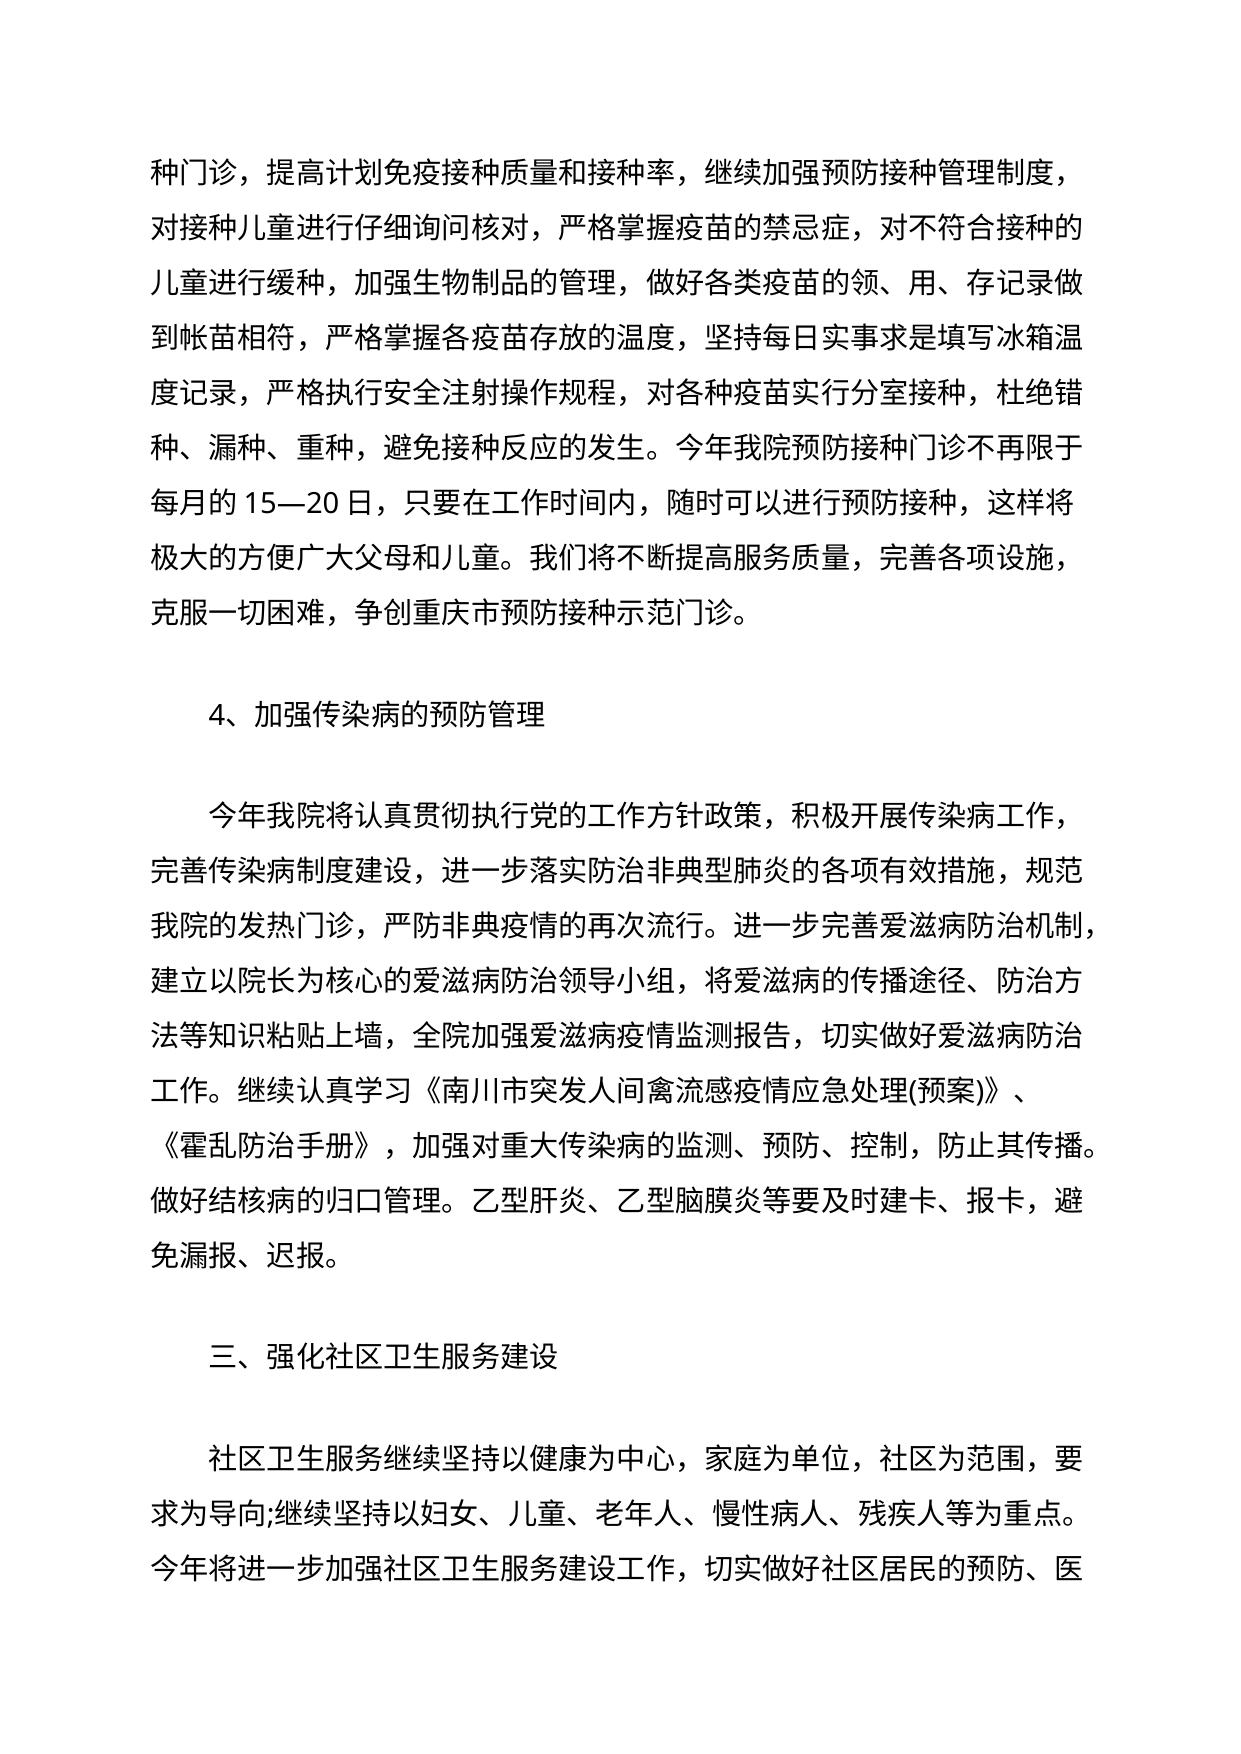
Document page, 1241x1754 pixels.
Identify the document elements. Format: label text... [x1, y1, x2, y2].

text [150, 1436, 1090, 1588]
text 4、加强传染病的预防管理 [150, 691, 1090, 733]
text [150, 150, 1090, 632]
text 今年我院将认真贯彻执行党的工作方针政策，积极开展传染病工作，完善传染病制度建设，进一步落实防治非典型肺炎的各项有效措施，规范我院的发热门诊，严防非典疫情的再次流行。进一步完善爱滋病防治机制，建立以院长为核心的爱滋病防治领导小组，将爱滋病的传播途径、防治方法等知识粘贴上墙，全院加强爱滋病疫情监测报告，切实做好爱滋病防治工作。继续认真学习《南川市突发人间禽流感疫情应急处理(预案)》、《霍乱防治手册》，加强对重大传染病的监测、预防、控制，防止其传播。做好结核病的归口管理。乙型肝炎、乙型脑膜炎等要及时建卡、报卡，避免漏报、迟报。 [150, 793, 1090, 1274]
text 三、强化社区卫生服务建设 [150, 1334, 1090, 1376]
